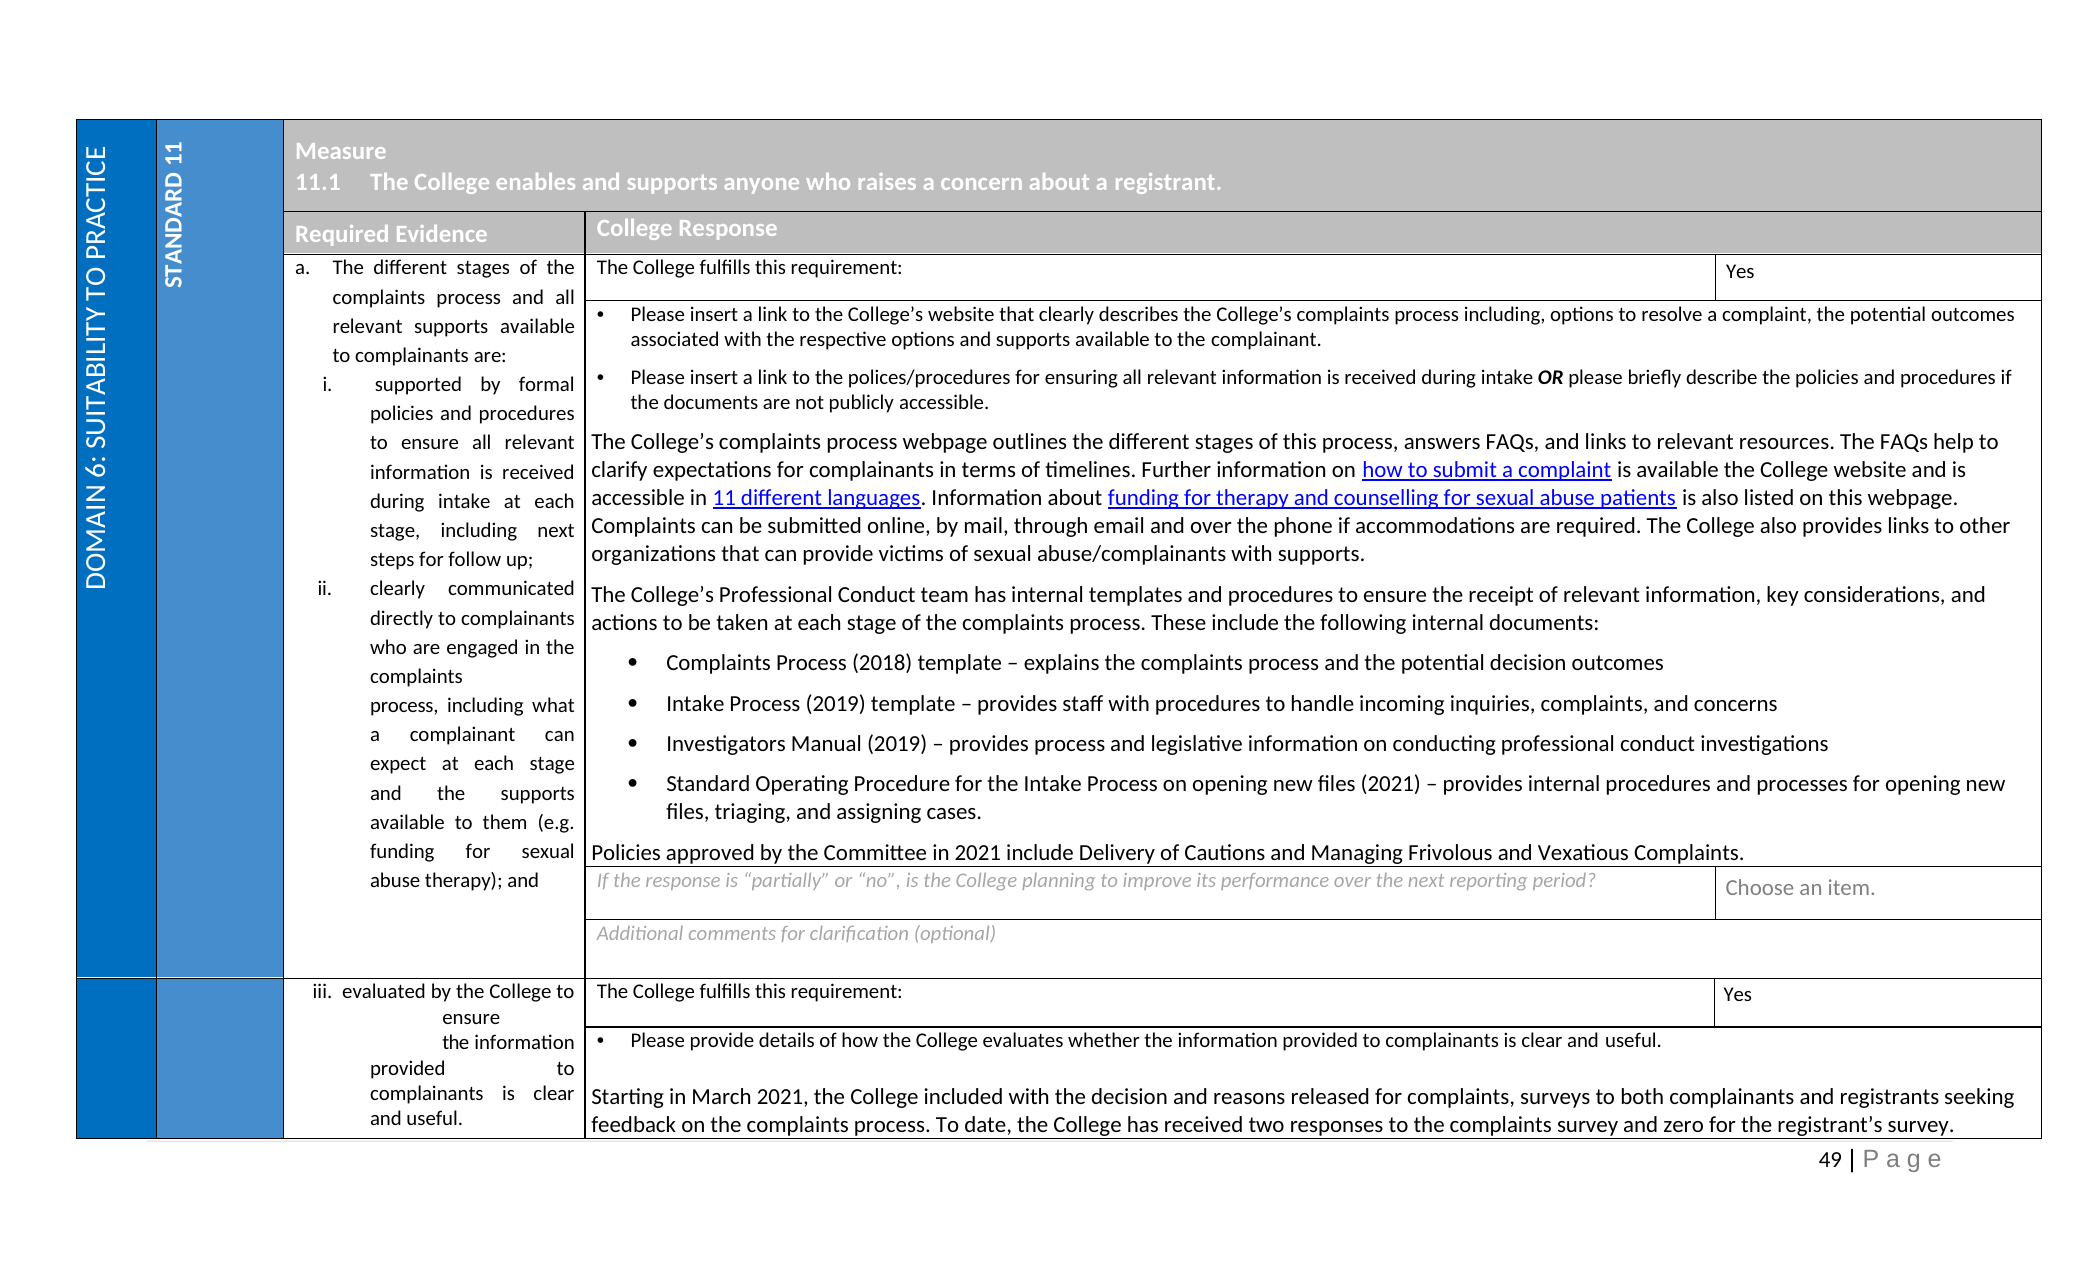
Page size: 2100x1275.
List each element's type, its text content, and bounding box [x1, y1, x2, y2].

table_cell STANDARD 11 [157, 120, 283, 977]
table_cell Please insert a link to the College’s website that clearly describes the College’s complaints process including, options to resolve a complaint, the potential outcomes associated with the respective options and supports available to the complainant. Please insert a link to the polices/procedures for ensuring all relevant information is received during intake OR please briefly describe the policies and procedures if the documents are not publicly accessible. The College’s complaints process webpage outlines the different stages of this process, answers FAQs, and links to relevant resources. The FAQs help to clarify expectations for complainants in terms of timelines. Further information on how to submit a complaint is available the College website and is accessible in 11 different languages. Information about funding for therapy and counselling for sexual abuse patients is also listed on this webpage. Complaints can be submitted online, by mail, through email and over the phone if accommodations are required. The College also provides links to other organizations that can provide victims of sexual abuse/complainants with supports. The College’s Professional Conduct team has internal templates and procedures to ensure the receipt of relevant information, key considerations, and actions to be taken at each stage of the complaints process. These include the following internal documents: Complaints Process (2018) template – explains the complaints process and the potential decision outcomes Intake Process (2019) template – provides staff with procedures to handle incoming inquiries, complaints, and concerns Investigators Manual (2019) – provides process and legislative information on conducting professional conduct investigations Standard Operating Procedure for the Intake Process on opening new files (2021) – provides internal procedures and processes for opening new files, triaging, and assigning cases. Policies approved by the Committee in 2021 include Delivery of Cautions and Managing Frivolous and Vexatious Complaints. [586, 301, 2041, 866]
table_cell The College fulfills this requirement: [586, 255, 1715, 300]
table_cell If the response is “partially” or “no”, is the College planning to improve its performance over the next reporting period? [586, 867, 1715, 919]
table_cell College Response [586, 212, 2041, 253]
table_cell Required Evidence [284, 212, 584, 253]
table_cell iii. evaluated by the College to ensure the information provided to complainants is clear and useful. [284, 979, 584, 1138]
table_cell [1716, 867, 2041, 919]
table_cell [157, 979, 283, 1138]
table_cell [1716, 255, 2041, 300]
table_cell [1715, 979, 2041, 1026]
table_cell DOMAIN 6: SUITABILITY TO PRACTICE … [77, 120, 156, 977]
table_cell Additional comments for clarification (optional) [586, 920, 2041, 977]
table_cell Measure 11.1 The College enables and supports anyone who raises a concern about a registrant. [284, 120, 2041, 211]
table_cell [77, 979, 156, 1138]
table_cell The different stages of the complaints process and all relevant supports available to complainants are: supported by formal policies and procedures to ensure all relevant information is received during intake at each stage, including next steps for follow up; clearly communicated directly to complainants who are engaged in the complaints process, including what a complainant can expect at each stage and the supports available to them (e.g. funding for sexual abuse therapy); and [284, 255, 584, 977]
table_cell The College fulfills this requirement: [586, 979, 1714, 1026]
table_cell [586, 1028, 2041, 1138]
